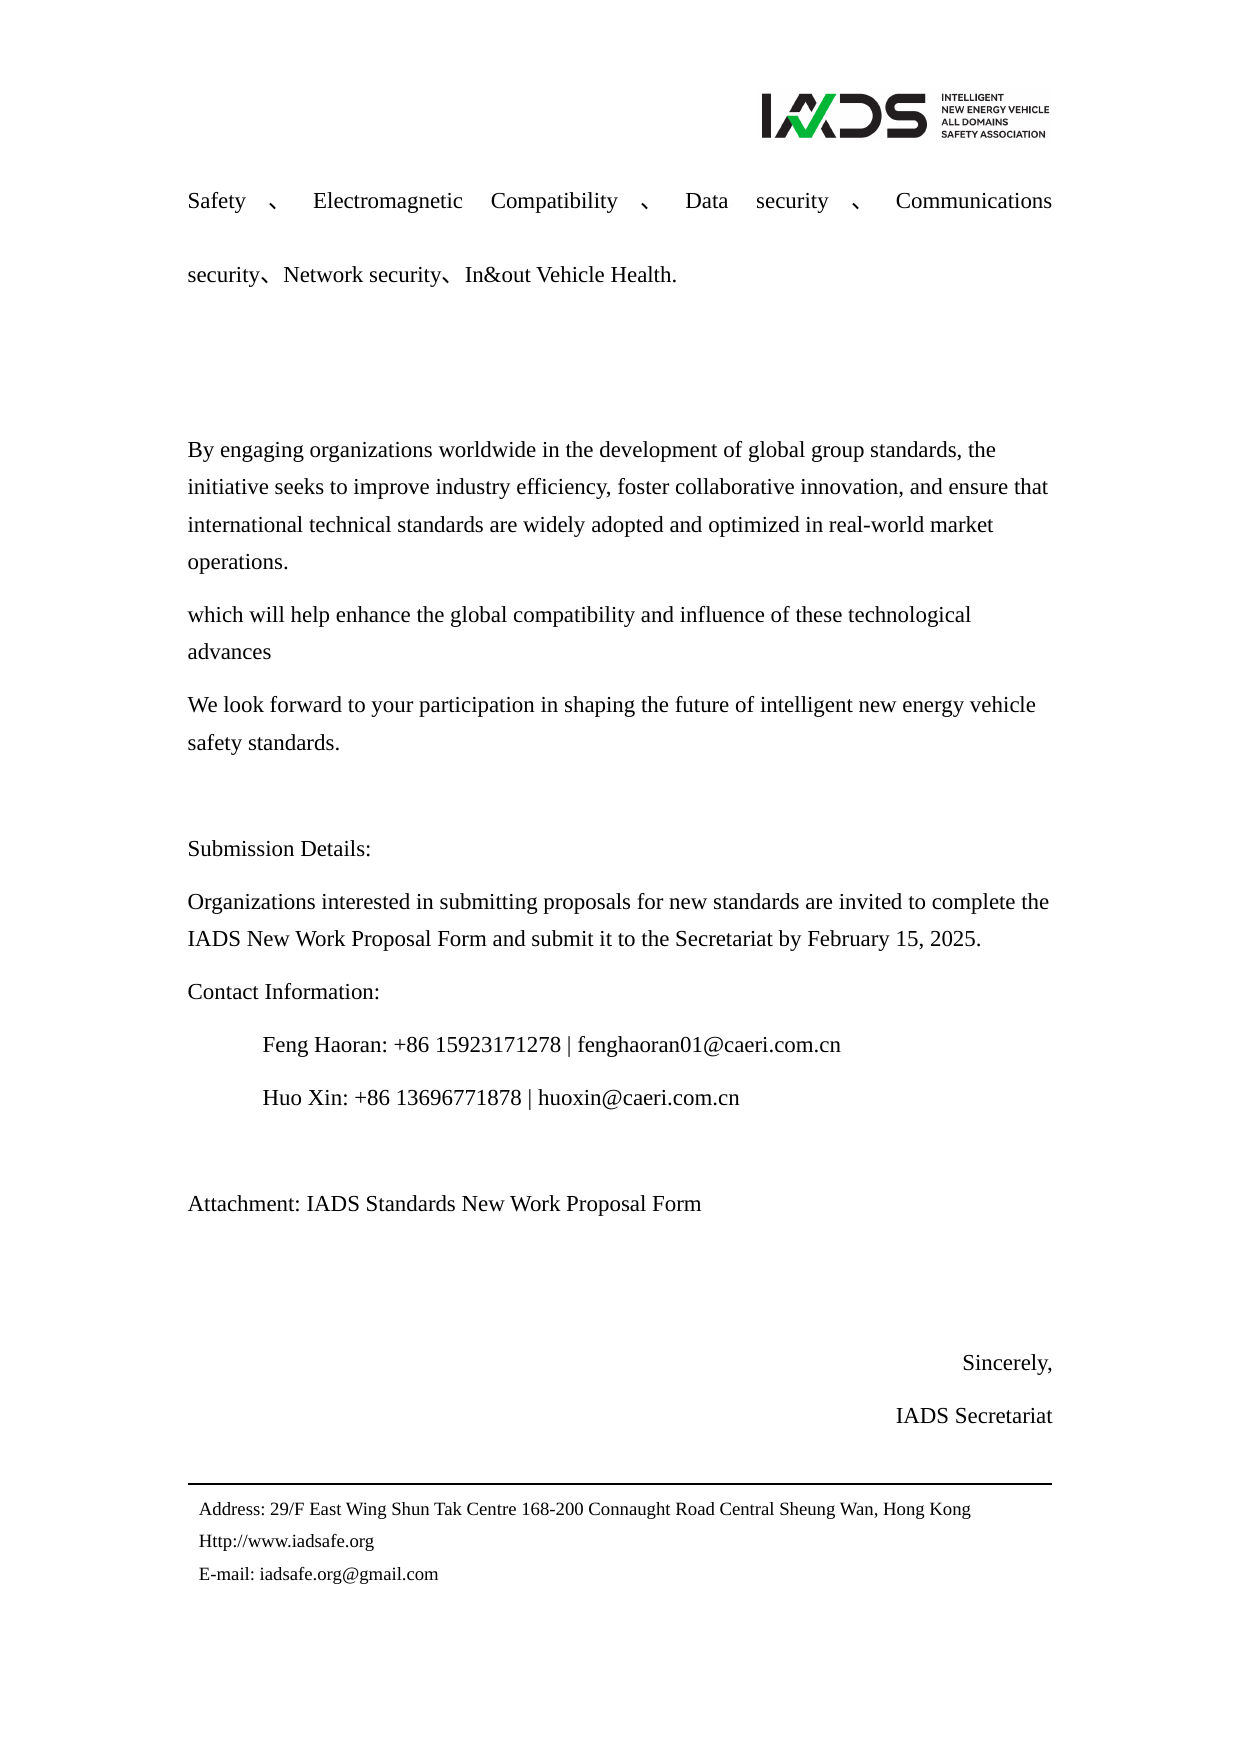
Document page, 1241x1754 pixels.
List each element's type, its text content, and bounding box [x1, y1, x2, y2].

text Attachment: IADS Standards New Work Proposal Form [187, 1187, 1053, 1219]
text Organizations interested in submitting proposals for new standards are invited to complete the IADS New Work Proposal Form and submit it to the Secretariat by February 15, 2025. [187, 885, 1053, 954]
text IADS Secretariat [187, 1399, 1053, 1432]
picture [757, 88, 1053, 142]
text which will help enhance the global compatibility and influence of these technological advances [187, 598, 1053, 668]
text Feng Haoran: +86 15923171278 | fenghaoran01@caeri.com.cn [262, 1028, 1053, 1061]
text By engaging organizations worldwide in the development of global group standards, the initiative seeks to improve industry efficiency, foster collaborative innovation, and ensure that international technical standards are widely adopted and optimized in real-world market operations. [187, 433, 1053, 577]
text Submission Details: [187, 832, 1053, 864]
text Sincerely, [187, 1346, 1053, 1379]
text Contact Information: [187, 975, 1053, 1007]
text We look forward to your participation in shaping the future of intelligent new energy vehicle safety standards. [187, 688, 1053, 758]
text Huo Xin: +86 13696771878 | huoxin@caeri.com.cn [262, 1081, 1053, 1113]
